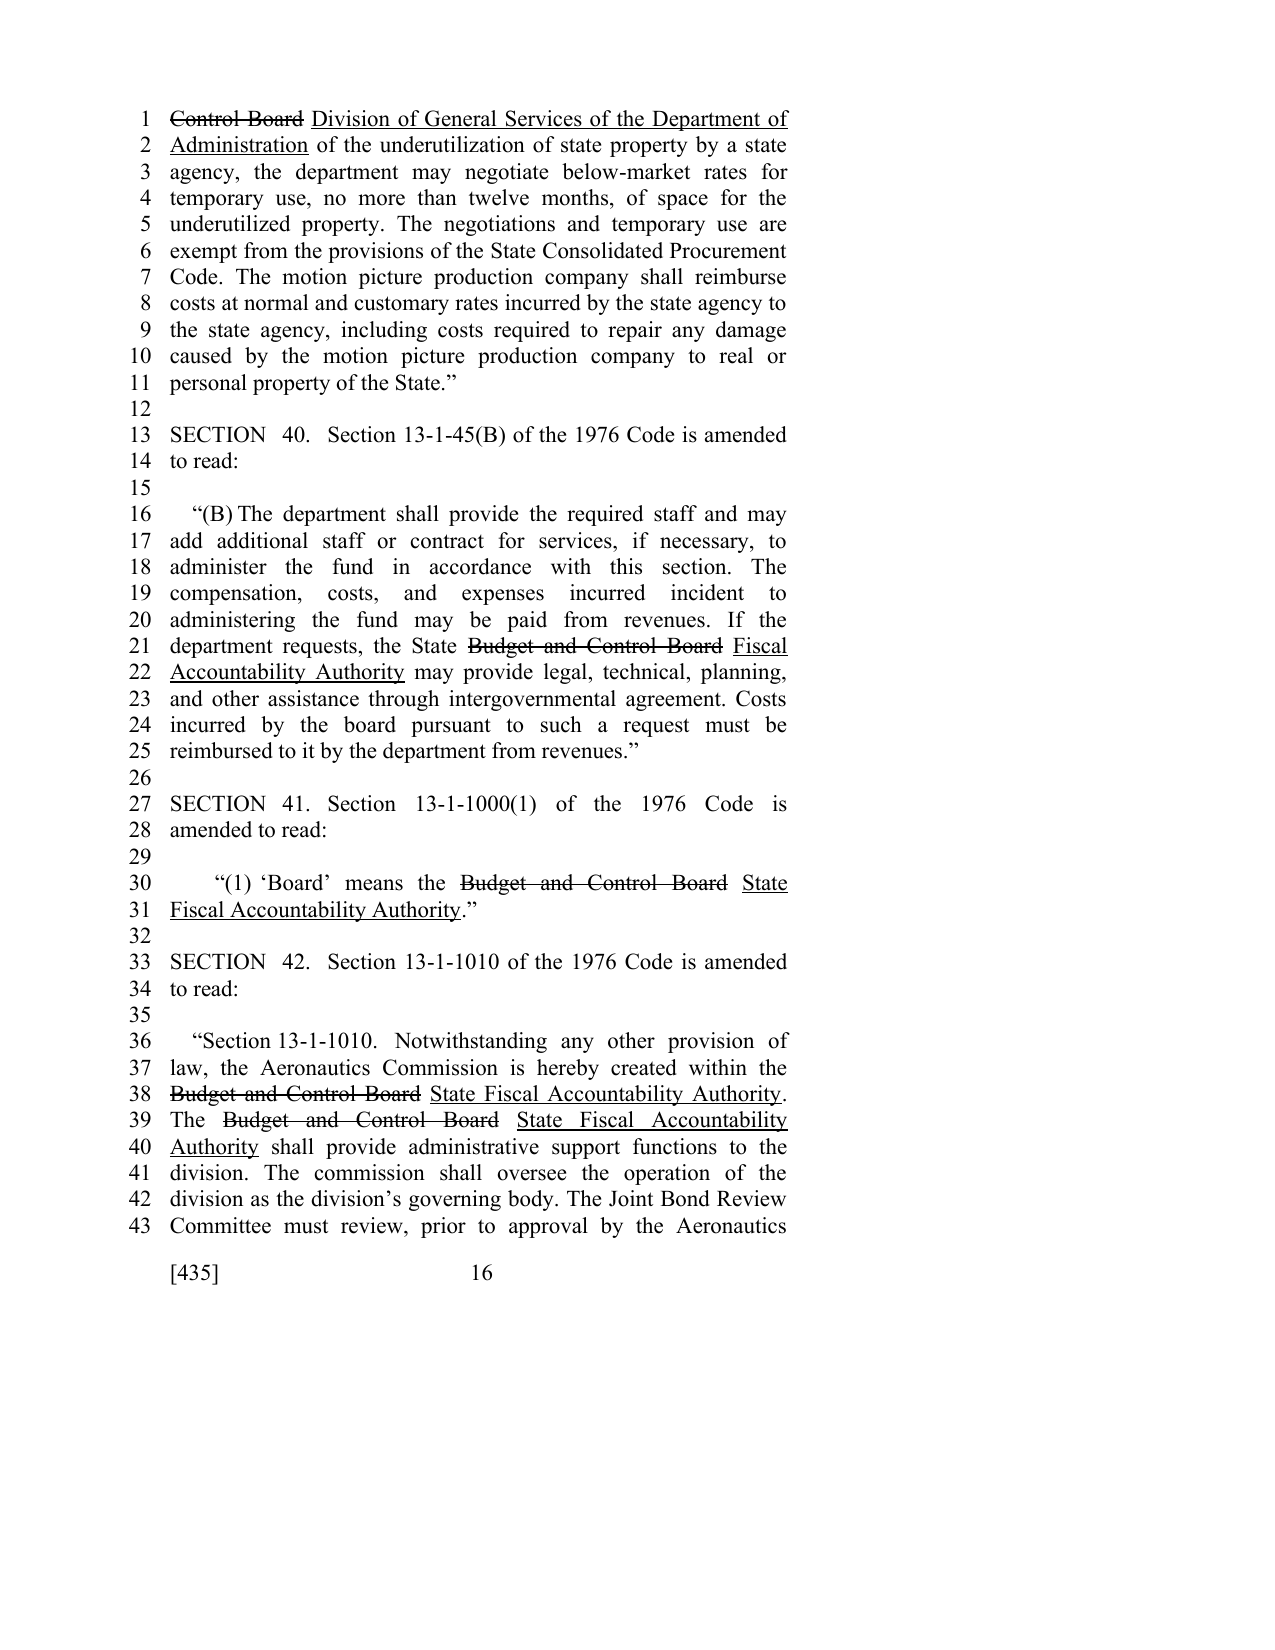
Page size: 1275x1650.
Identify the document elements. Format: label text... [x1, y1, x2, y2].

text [169, 1027, 787, 1238]
text SECTION 40. Section 13-1-45(B) of the 1976 Code is amended to read: [169, 421, 787, 474]
text “(B) The department shall provide the required staff and may add additional staff or contract for services, if necessary, to administer the fund in accordance with this section. The compensation, costs, and expenses incurred incident to administering the fund may be paid from revenues. If the department requests, the State Budget and Control Board Fiscal Accountability Authority may provide legal, technical, planning, and other assistance through intergovernmental agreement. Costs incurred by the board pursuant to such a request must be reimbursed to it by the department from revenues.” [169, 500, 787, 764]
text SECTION 42. Section 13-1-1010 of the 1976 Code is amended to read: [169, 948, 787, 1001]
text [169, 105, 787, 395]
text SECTION 41. Section 13-1-1000(1) of the 1976 Code is amended to read: [169, 790, 787, 843]
text “(1) ‘Board’ means the Budget and Control Board State Fiscal Accountability Authority.” [169, 869, 787, 922]
